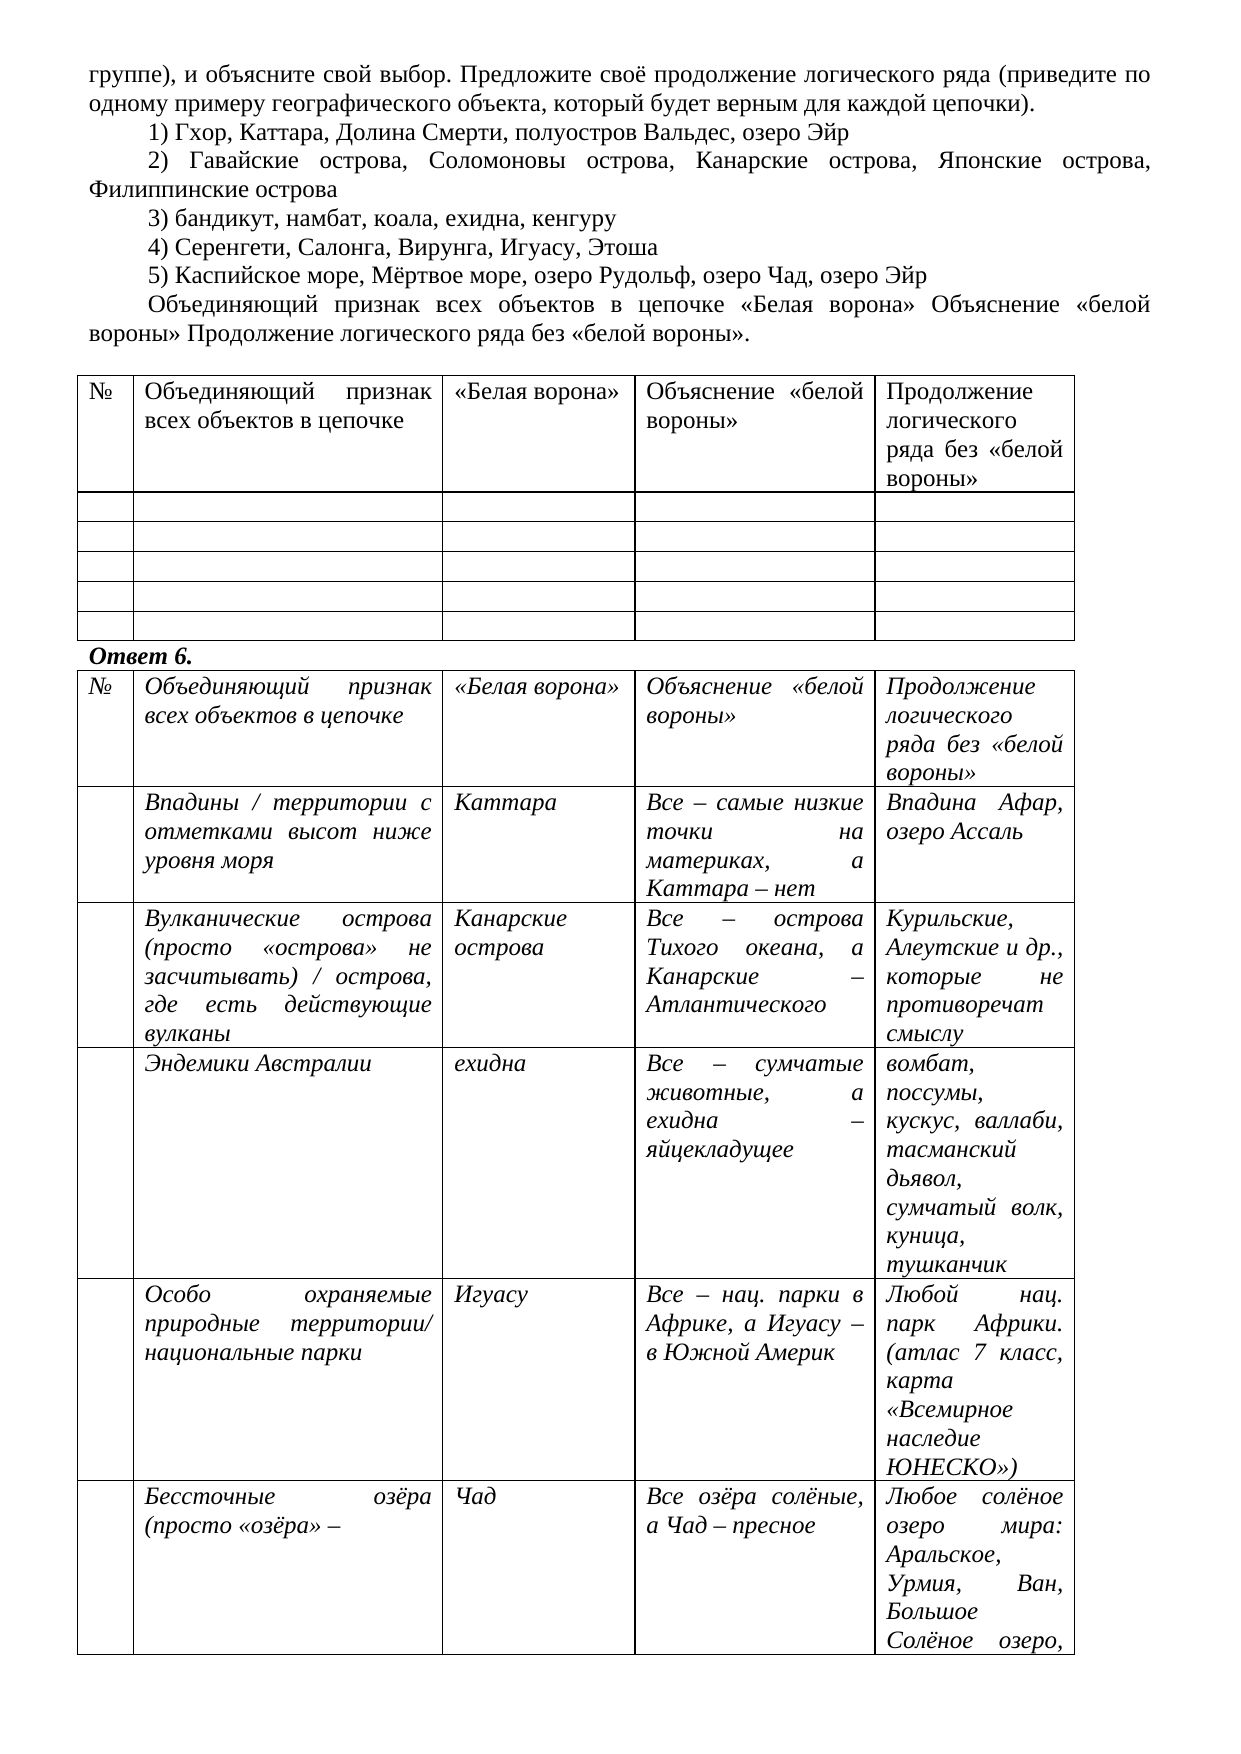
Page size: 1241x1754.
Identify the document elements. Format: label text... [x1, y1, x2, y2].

table_header № [78, 376, 133, 491]
table_cell Канарские острова [443, 903, 634, 1047]
table_header «Белая ворона» [443, 671, 634, 786]
table_cell [636, 612, 874, 640]
table_cell [78, 1481, 133, 1654]
table_cell [876, 612, 1074, 640]
table_cell вомбат, поссумы, кускус, валлаби, тасманский дьявол, сумчатый волк, куница, тушканчик [876, 1048, 1074, 1278]
table_header Объединяющий признак всех объектов в цепочке [134, 671, 442, 786]
table_cell Эндемики Австралии [134, 1048, 442, 1278]
table_cell Любой нац. парк Африки. (атлас 7 класс, карта «Всемирное наследие ЮНЕСКО») [876, 1279, 1074, 1480]
text Объединяющий признак всех объектов в цепочке «Белая ворона» Объяснение «белой вороны» Продолжение логического ряда без «белой вороны». [89, 289, 1152, 347]
table_cell [443, 522, 634, 551]
table_cell [134, 582, 442, 611]
text 1) Гхор, Каттара, Долина Смерти, полуостров Вальдес, озеро Эйр [89, 117, 1152, 145]
table_header «Белая ворона» [443, 376, 634, 491]
table_cell Все – сумчатые животные, а ехидна – яйцекладущее [636, 1048, 874, 1278]
table_cell Впадина Афар, озеро Ассаль [876, 787, 1074, 902]
table_cell [78, 903, 133, 1047]
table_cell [636, 1481, 874, 1654]
table_cell [876, 493, 1074, 521]
table_cell Игуасу [443, 1279, 634, 1480]
table_cell [636, 582, 874, 611]
table_cell Впадины / территории с отметками высот ниже уровня моря [134, 787, 442, 902]
table_cell Все – самые низкие точки на материках, а Каттара – нет [636, 787, 874, 902]
table_cell ехидна [443, 1048, 634, 1278]
table_header Объяснение «белой вороны» [636, 671, 874, 786]
table_cell [134, 493, 442, 521]
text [89, 59, 1152, 117]
table_cell [78, 552, 133, 581]
table_cell [443, 612, 634, 640]
table_cell [443, 493, 634, 521]
table_cell [78, 582, 133, 611]
table_cell [876, 522, 1074, 551]
text Ответ 6. [89, 641, 1152, 670]
table_cell Каттара [443, 787, 634, 902]
table_cell Курильские, Алеутские и др., которые не противоречат смыслу [876, 903, 1074, 1047]
table_header № [78, 671, 133, 786]
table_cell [876, 1481, 1074, 1654]
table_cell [134, 1481, 442, 1654]
table_header Продолжение логического ряда без «белой вороны» [876, 671, 1074, 786]
table_cell [134, 552, 442, 581]
table_cell [443, 582, 634, 611]
table_cell Все – острова Тихого океана, а Канарские – Атлантического [636, 903, 874, 1047]
table_cell [876, 552, 1074, 581]
table_cell [636, 493, 874, 521]
text 3) бандикут, намбат, коала, ехидна, кенгуру [89, 203, 1152, 232]
table_cell [78, 522, 133, 551]
table_header Объединяющий признак всех объектов в цепочке [134, 376, 442, 491]
table_cell Чад [443, 1481, 634, 1654]
table_cell [78, 787, 133, 902]
table_cell Вулканические острова (просто «острова» не засчитывать) / острова, где есть действующие вулканы [134, 903, 442, 1047]
text 4) Серенгети, Салонга, Вирунга, Игуасу, Этоша [89, 232, 1152, 260]
table_header Объяснение «белой вороны» [636, 376, 874, 491]
table_cell [134, 612, 442, 640]
table_cell [636, 552, 874, 581]
table_cell [78, 1279, 133, 1480]
table_cell [443, 552, 634, 581]
text 2) Гавайские острова, Соломоновы острова, Канарские острова, Японские острова, Филиппинские острова [89, 145, 1152, 203]
text 5) Каспийское море, Мёртвое море, озеро Рудольф, озеро Чад, озеро Эйр [89, 260, 1152, 289]
table_cell [78, 1048, 133, 1278]
table_cell [78, 493, 133, 521]
table_cell [636, 522, 874, 551]
table_cell [876, 582, 1074, 611]
table_cell Особо охраняемые природные территории/ национальные парки [134, 1279, 442, 1480]
table_header Продолжение логического ряда без «белой вороны» [876, 376, 1074, 491]
table_cell [134, 522, 442, 551]
table_cell Все – нац. парки в Африке, а Игуасу – в Южной Америк [636, 1279, 874, 1480]
table_cell [78, 612, 133, 640]
